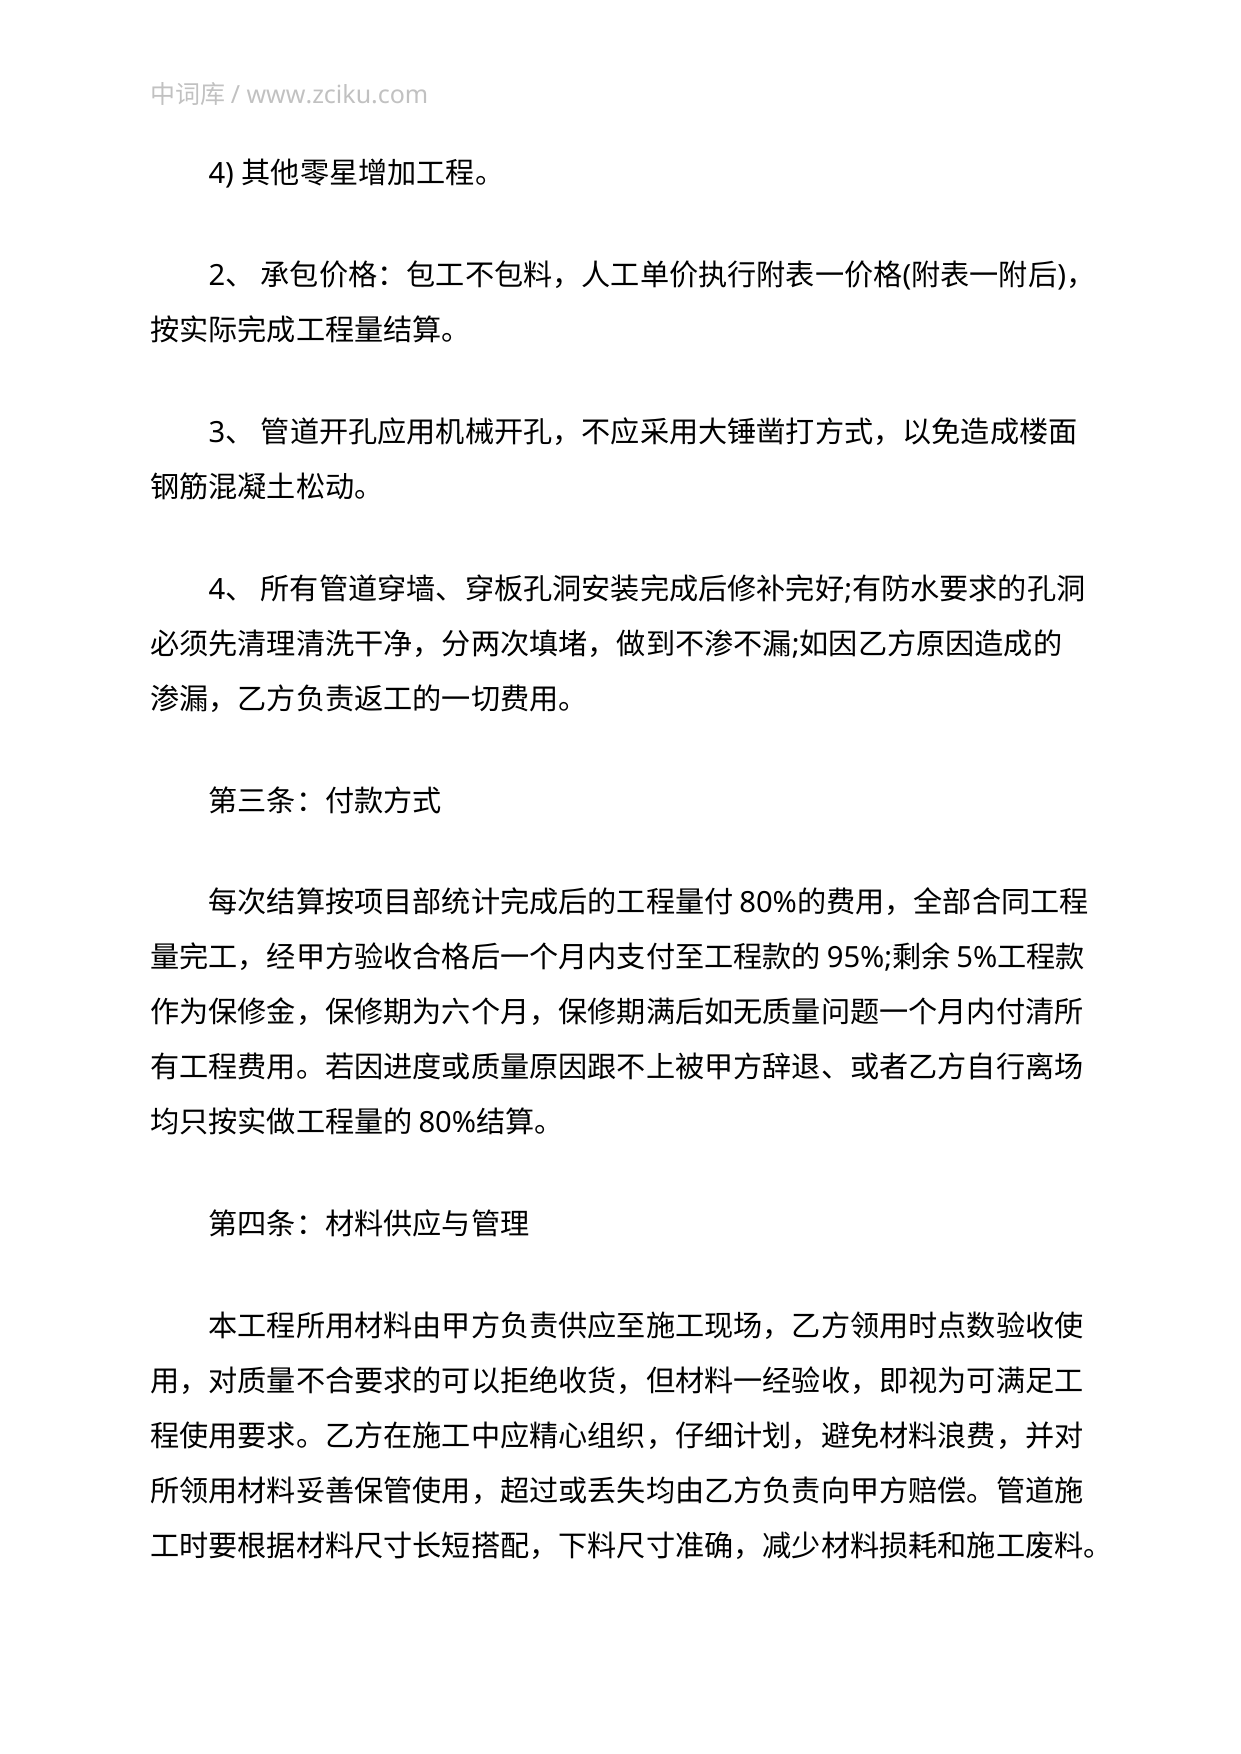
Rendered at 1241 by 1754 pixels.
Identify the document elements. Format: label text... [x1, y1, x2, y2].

text 4、 所有管道穿墙、穿板孔洞安装完成后修补完好;有防水要求的孔洞必须先清理清洗干净，分两次填堵，做到不渗不漏;如因乙方原因造成的渗漏，乙方负责返工的一切费用。 [150, 566, 1090, 718]
text 每次结算按项目部统计完成后的工程量付80%的费用，全部合同工程量完工，经甲方验收合格后一个月内支付至工程款的95%;剩余5%工程款作为保修金，保修期为六个月，保修期满后如无质量问题一个月内付清所有工程费用。若因进度或质量原因跟不上被甲方辞退、或者乙方自行离场均只按实做工程量的80%结算。 [150, 879, 1090, 1141]
text 第四条：材料供应与管理 [150, 1201, 1090, 1243]
text 3、 管道开孔应用机械开孔，不应采用大锤凿打方式，以免造成楼面钢筋混凝土松动。 [150, 409, 1090, 506]
text 2、 承包价格：包工不包料，人工单价执行附表一价格(附表一附后)，按实际完成工程量结算。 [150, 252, 1090, 349]
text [150, 1303, 1090, 1564]
text 第三条：付款方式 [150, 777, 1090, 819]
text 4) 其他零星增加工程。 [150, 150, 1090, 192]
